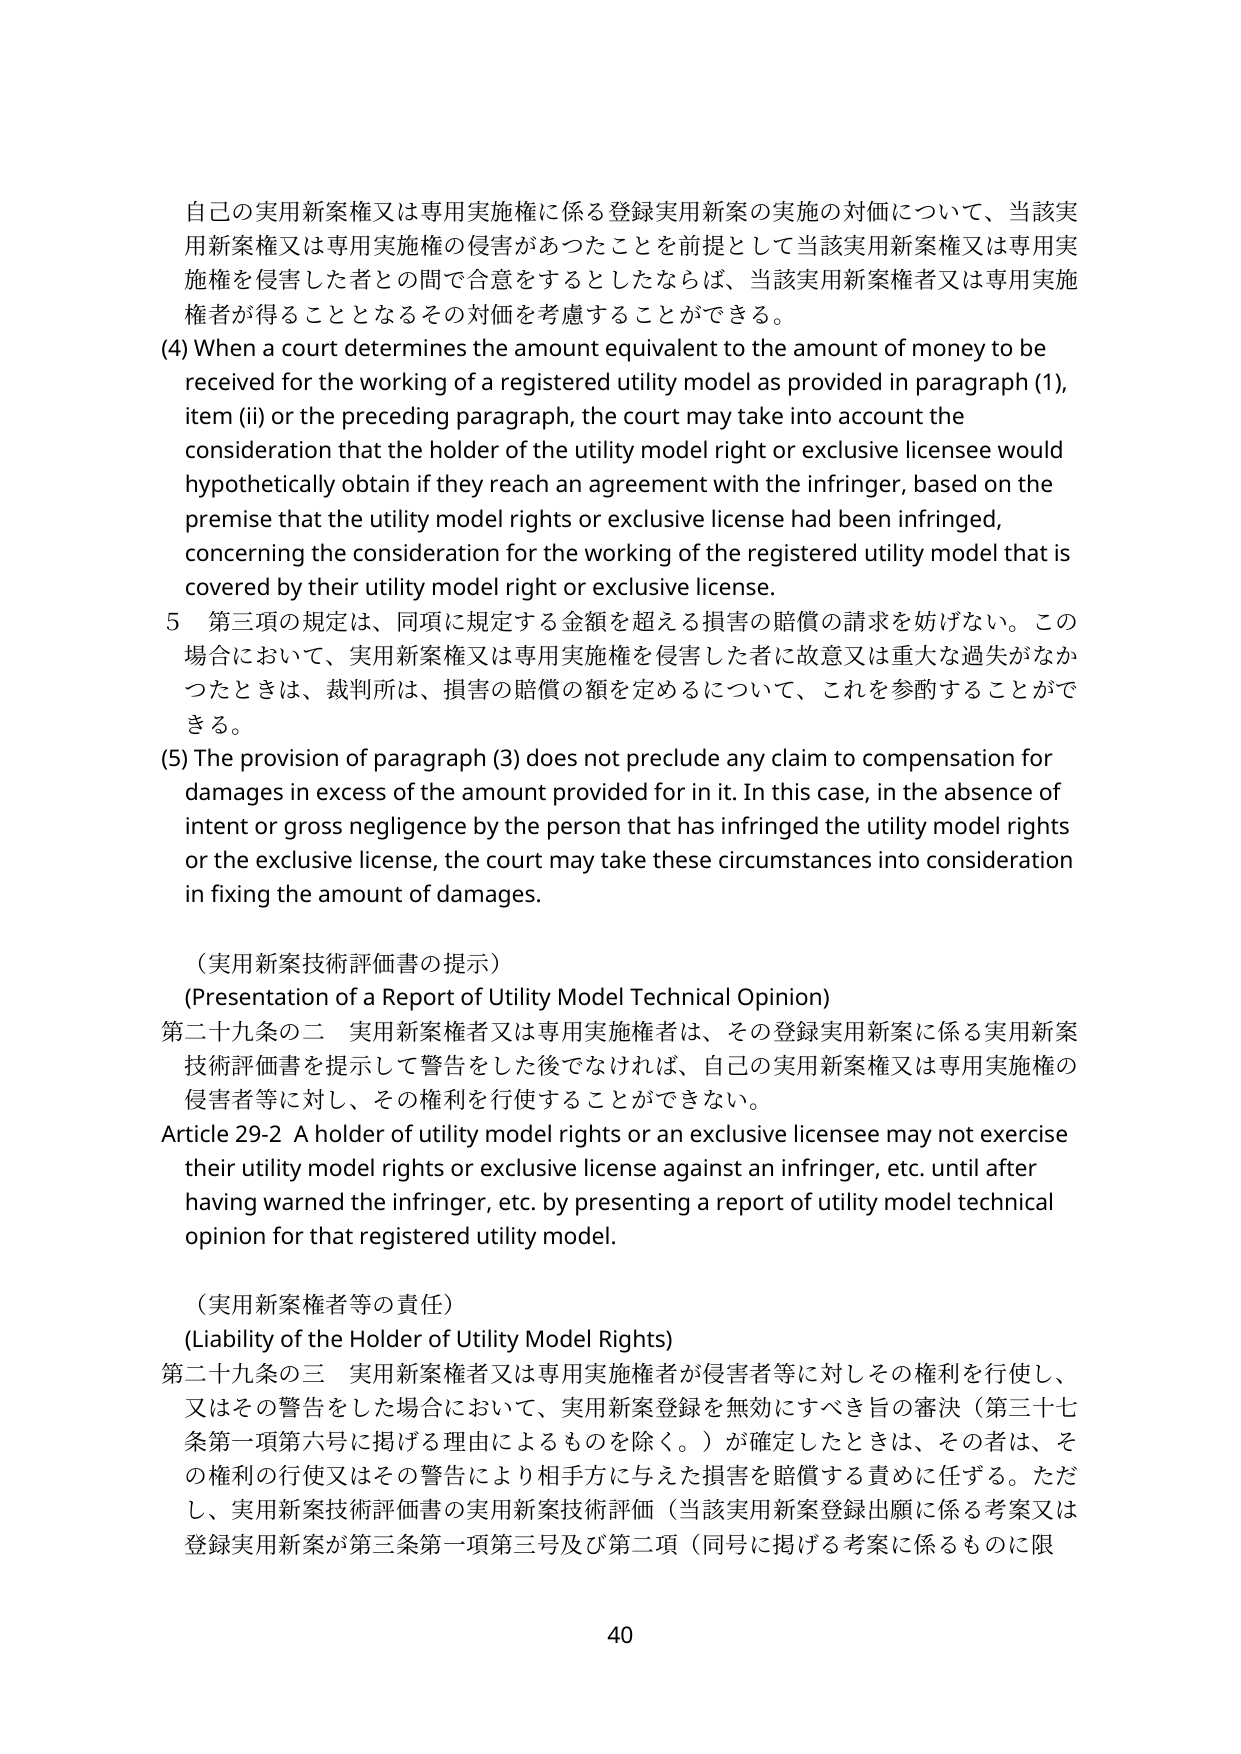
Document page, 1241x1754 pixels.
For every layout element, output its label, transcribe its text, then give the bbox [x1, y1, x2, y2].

text 第二十九条の二 実用新案権者又は専用実施権者は、その登録実用新案に係る実用新案技術評価書を提示して警告をした後でなければ、自己の実用新案権又は専用実施権の侵害者等に対し、その権利を行使することができない。 [161, 1014, 1079, 1116]
text (Liability of the Holder of Utility Model Rights) [184, 1321, 1079, 1355]
text (Presentation of a Report of Utility Model Technical Opinion) [184, 979, 1079, 1014]
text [161, 1355, 1079, 1560]
text （実用新案権者等の責任） [184, 1287, 1079, 1321]
text (4) When a court determines the amount equivalent to the amount of money to be received for the working of a registered utility model as provided in paragraph (1), item (ii) or the preceding paragraph, the court may take into account the consideration that the holder of the utility model right or exclusive licensee would hypothetically obtain if they reach an agreement with the infringer, based on the premise that the utility model rights or exclusive license had been infringed, concerning the consideration for the working of the registered utility model that is covered by their utility model right or exclusive license. [161, 330, 1079, 604]
text (5) The provision of paragraph (3) does not preclude any claim to compensation for damages in excess of the amount provided for in it. In this case, in the absence of intent or gross negligence by the person that has infringed the utility model rights or the exclusive license, the court may take these circumstances into consideration in fixing the amount of damages. [161, 740, 1079, 911]
text （実用新案技術評価書の提示） [184, 945, 1079, 979]
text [161, 194, 1079, 330]
text Article 29-2 A holder of utility model rights or an exclusive licensee may not exercise their utility model rights or exclusive license against an infringer, etc. until after having warned the infringer, etc. by presenting a report of utility model technical opinion for that registered utility model. [161, 1116, 1079, 1253]
text ５ 第三項の規定は、同項に規定する金額を超える損害の賠償の請求を妨げない。この場合において、実用新案権又は専用実施権を侵害した者に故意又は重大な過失がなかつたときは、裁判所は、損害の賠償の額を定めるについて、これを参酌することができる。 [161, 604, 1079, 740]
